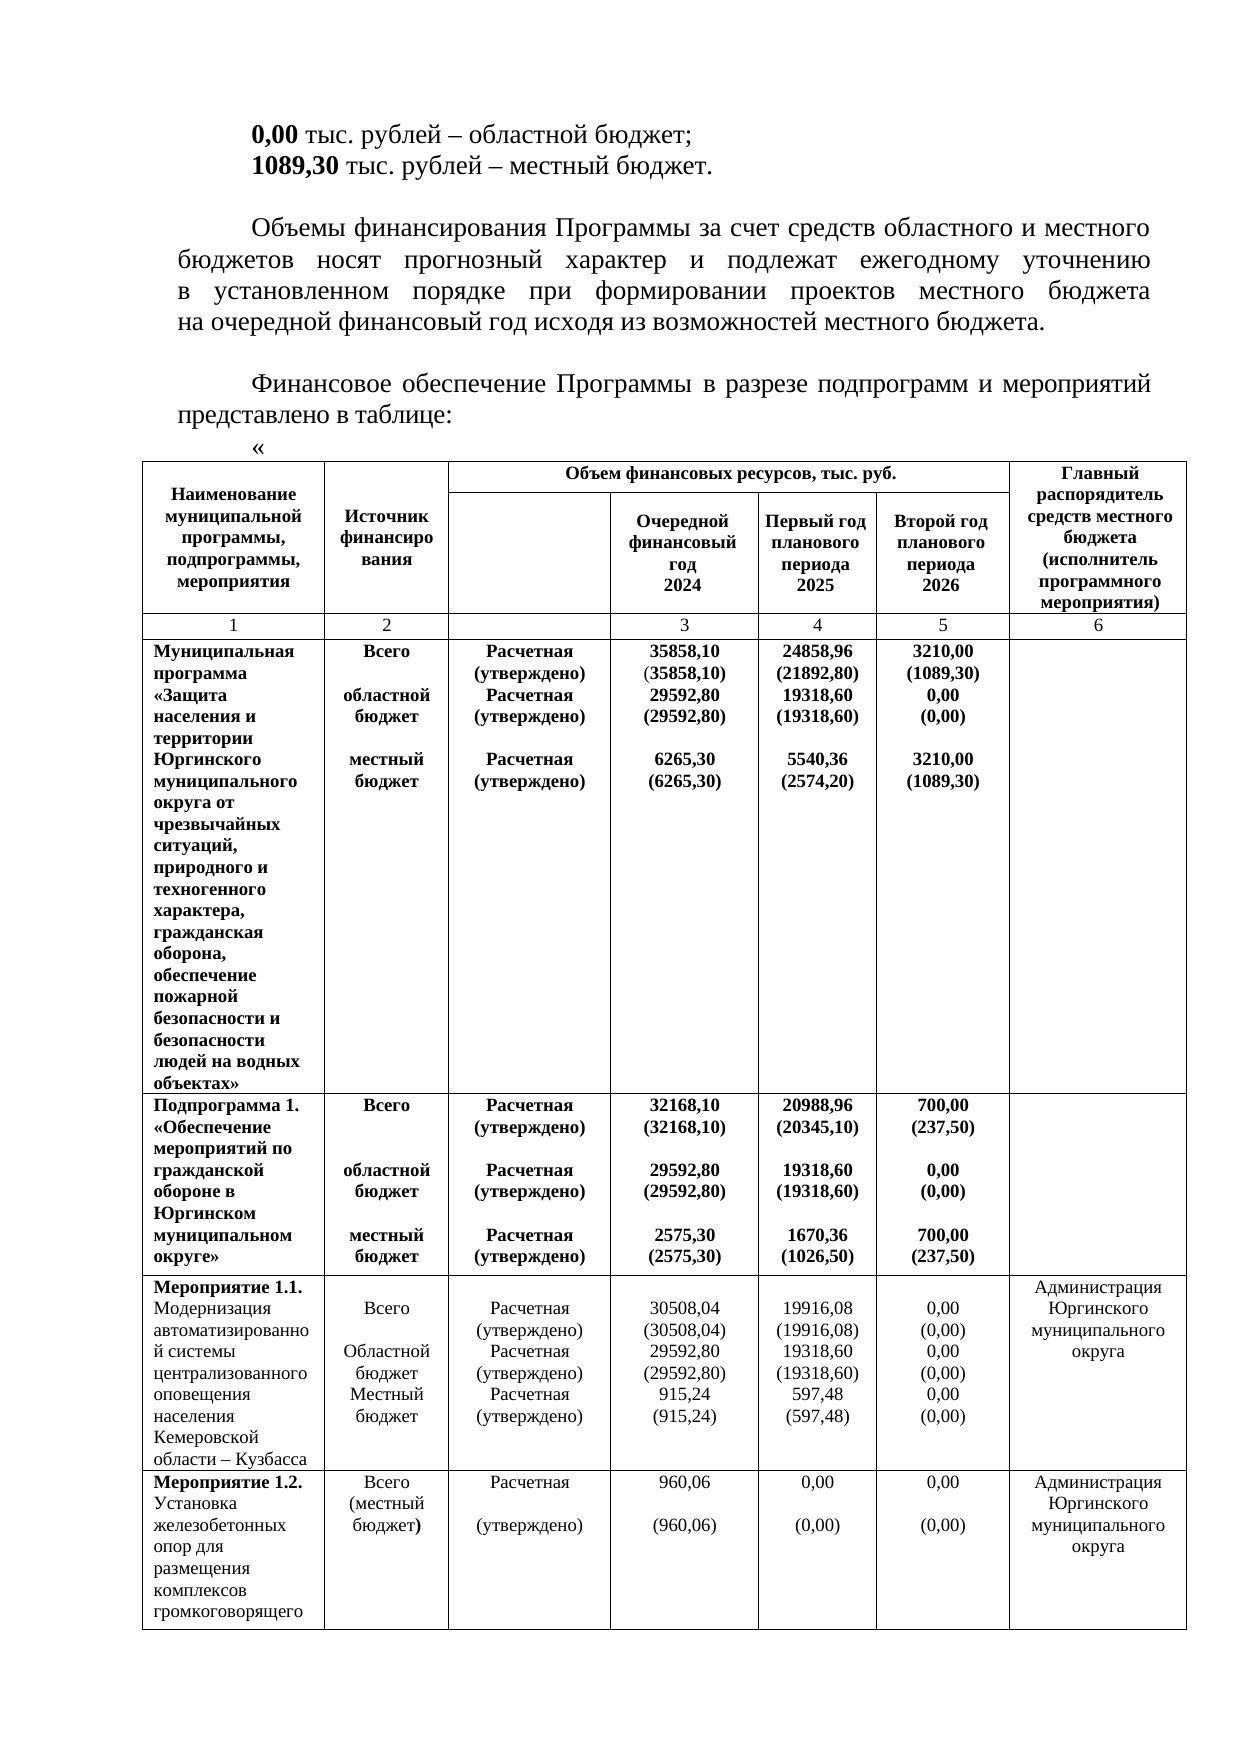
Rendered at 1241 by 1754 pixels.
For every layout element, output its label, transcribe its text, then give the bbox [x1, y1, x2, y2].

table_cell Второй год планового периода 2026 [877, 493, 1009, 613]
table_cell Всего областной бюджет местный бюджет [325, 640, 448, 1093]
table_cell 0,00 (0,00) 0,00 (0,00) 0,00 (0,00) [877, 1276, 1009, 1469]
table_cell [325, 1471, 448, 1629]
table_cell Очередной финансовый год 2024 [611, 493, 758, 613]
table_cell 0,00 (0,00) [877, 1471, 1009, 1629]
table_cell 5 [877, 614, 1009, 639]
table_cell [449, 1471, 610, 1629]
table_cell 30508,04 (30508,04) 29592,80 (29592,80) 915,24 (915,24) [611, 1276, 758, 1469]
text Финансовое обеспечение Программы в разрезе подпрограмм и мероприятий представлено в таблице: [177, 367, 1152, 429]
table_cell 19916,08 (19916,08) 19318,60 (19318,60) 597,48 (597,48) [759, 1276, 876, 1469]
table_header Главный распорядитель средств местного бюджета (исполнитель программного мероприятия) [1010, 462, 1186, 613]
table_cell Администрация Юргинского муниципального округа [1010, 1276, 1186, 1469]
table_cell 3210,00 (1089,30) 0,00 (0,00) 3210,00 (1089,30) [877, 640, 1009, 1093]
text 1089,30 тыс. рублей – местный бюджет. [177, 149, 1152, 180]
table_cell 35858,10 (35858,10) 29592,80 (29592,80) 6265,30 (6265,30) [611, 640, 758, 1093]
table_header Наименование муниципальной программы, подпрограммы, мероприятия [143, 462, 324, 613]
table_cell Первый год планового периода 2025 [759, 493, 876, 613]
text « [177, 429, 1152, 461]
table_cell Всего Областной бюджет Местный бюджет [325, 1276, 448, 1469]
table_cell Мероприятие 1.1. Модернизация автоматизированной системы централизованного оповещения населения Кемеровской области – Кузбасса [143, 1276, 324, 1469]
table_cell Расчетная (утверждено) Расчетная (утверждено) Расчетная (утверждено) [449, 640, 610, 1093]
table_cell [1010, 1094, 1186, 1274]
table_cell Всего областной бюджет местный бюджет [325, 1094, 448, 1274]
table_cell 700,00 (237,50) 0,00 (0,00) 700,00 (237,50) [877, 1094, 1009, 1274]
table_cell Расчетная (утверждено) Расчетная (утверждено) Расчетная (утверждено) [449, 1094, 610, 1274]
text Объемы финансирования Программы за счет средств областного и местного бюджетов носят прогнозный характер и подлежат ежегодному уточнению в установленном порядке при формировании проектов местного бюджета на очередной финансовый год исходя из возможностей местного бюджета. [177, 212, 1152, 336]
table_header Объем финансовых ресурсов, тыс. руб. [449, 462, 1009, 492]
text 0,00 тыс. рублей – областной бюджет; [177, 118, 1152, 149]
table_cell 0,00 (0,00) [759, 1471, 876, 1629]
table_cell 20988,96 (20345,10) 19318,60 (19318,60) 1670,36 (1026,50) [759, 1094, 876, 1274]
table_cell Подпрограмма 1. «Обеспечение мероприятий по гражданской обороне в Юргинском муниципальном округе» [143, 1094, 324, 1274]
table_cell 3 [611, 614, 758, 639]
table_cell Муниципальная программа «Защита населения и территории Юргинского муниципального округа от чрезвычайных ситуаций, природного и техногенного характера, гражданская оборона, обеспечение пожарной безопасности и безопасности людей на водных объектах» [143, 640, 324, 1093]
table_cell [1010, 640, 1186, 1093]
table_cell 24858,96 (21892,80) 19318,60 (19318,60) 5540,36 (2574,20) [759, 640, 876, 1093]
table_cell 960,06 (960,06) [611, 1471, 758, 1629]
table_cell 32168,10 (32168,10) 29592,80 (29592,80) 2575,30 (2575,30) [611, 1094, 758, 1274]
table_cell 1 [143, 614, 324, 639]
table_cell 4 [759, 614, 876, 639]
table_header Источник финансирования [325, 462, 448, 613]
table_cell Расчетная (утверждено) Расчетная (утверждено) Расчетная (утверждено) [449, 1276, 610, 1469]
table_cell 6 [1010, 614, 1186, 639]
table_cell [143, 1471, 324, 1629]
table_cell [449, 614, 610, 639]
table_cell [1010, 1471, 1186, 1629]
table_cell 2 [325, 614, 448, 639]
table_cell [449, 493, 610, 613]
